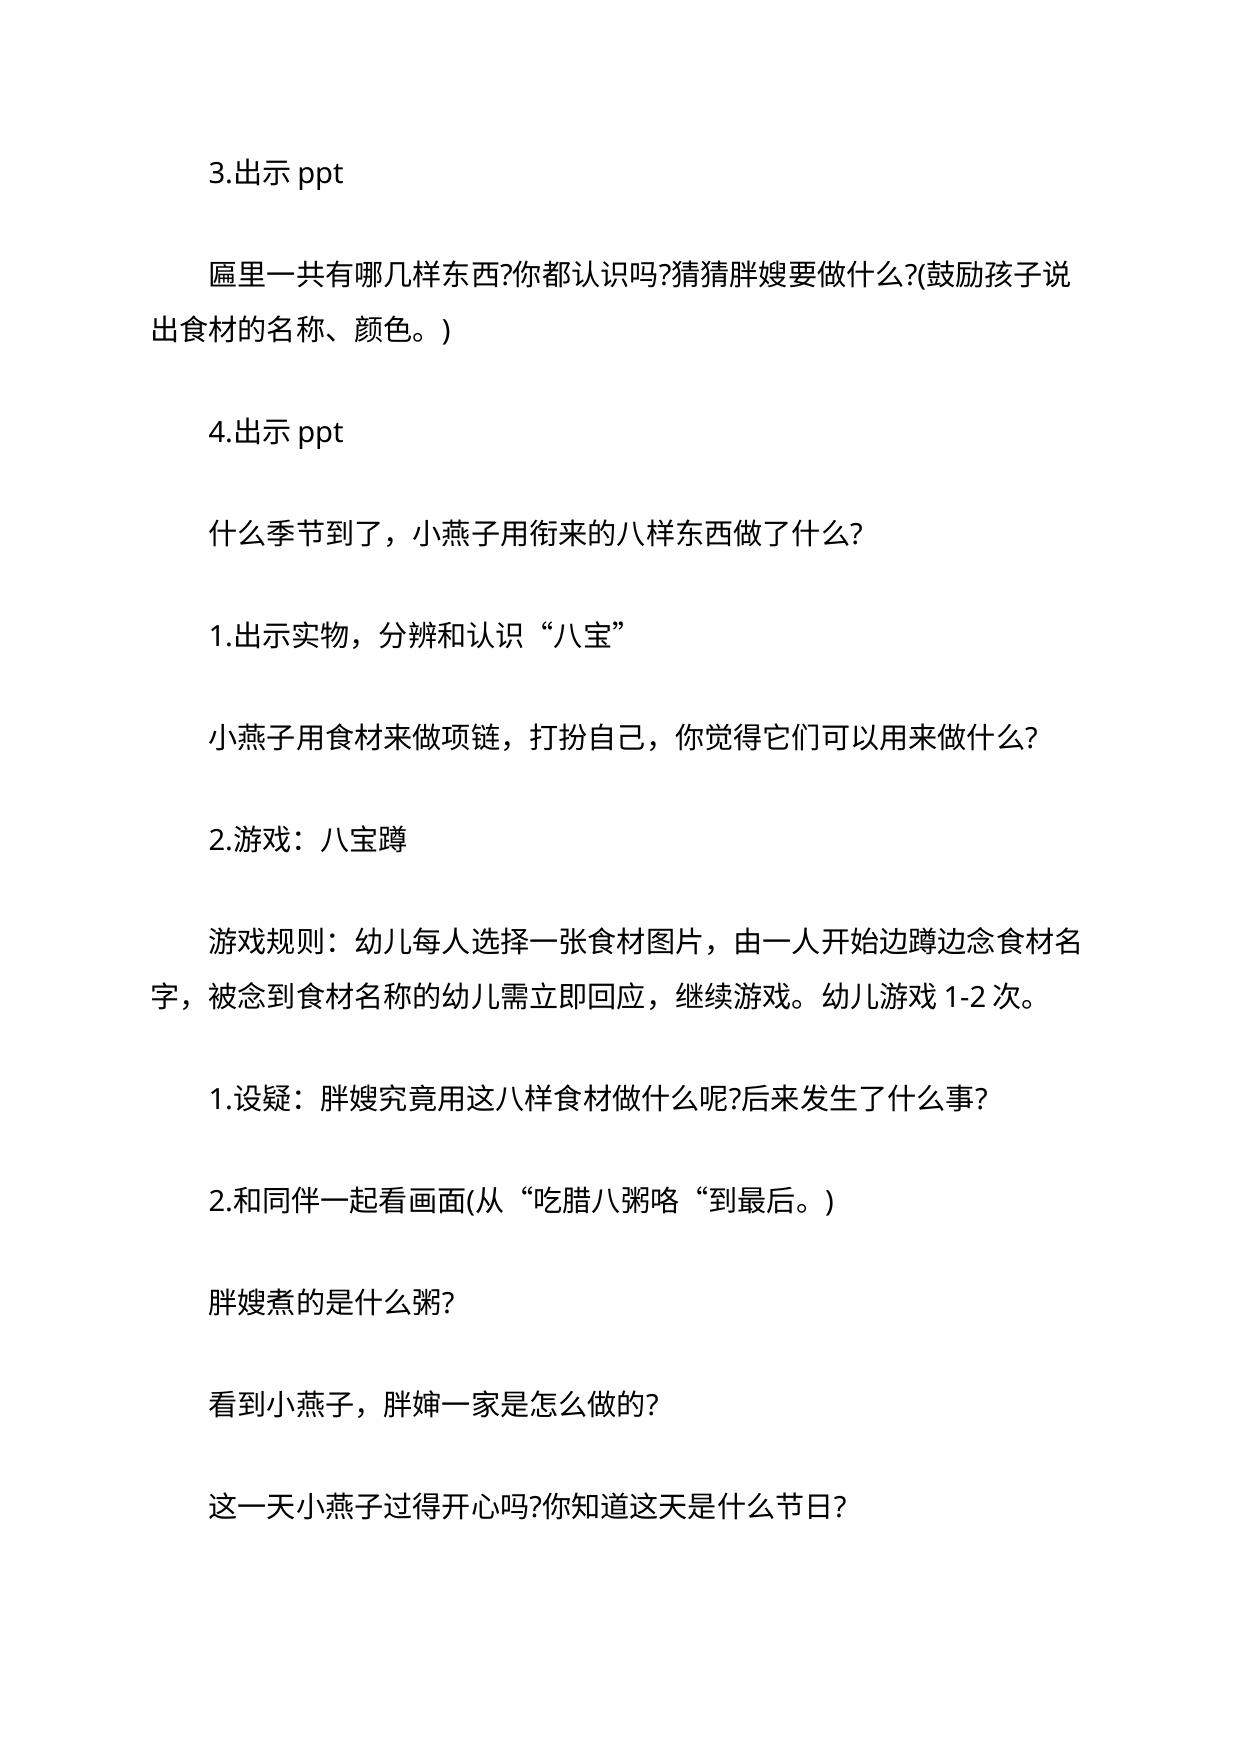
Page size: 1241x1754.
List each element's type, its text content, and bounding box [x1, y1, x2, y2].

text 小燕子用食材来做项链，打扮自己，你觉得它们可以用来做什么? [150, 715, 1090, 757]
text 3.出示ppt [150, 150, 1090, 192]
text 胖嫂煮的是什么粥? [150, 1280, 1090, 1322]
text 匾里一共有哪几样东西?你都认识吗?猜猜胖嫂要做什么?(鼓励孩子说出食材的名称、颜色。) [150, 252, 1090, 349]
text 1.设疑：胖嫂究竟用这八样食材做什么呢?后来发生了什么事? [150, 1076, 1090, 1118]
text 1.出示实物，分辨和认识“八宝” [150, 613, 1090, 655]
text 什么季节到了，小燕子用衔来的八样东西做了什么? [150, 511, 1090, 553]
text 2.和同伴一起看画面(从“吃腊八粥咯“到最后。) [150, 1178, 1090, 1220]
text 看到小燕子，胖婶一家是怎么做的? [150, 1382, 1090, 1424]
text 游戏规则：幼儿每人选择一张食材图片，由一人开始边蹲边念食材名字，被念到食材名称的幼儿需立即回应，继续游戏。幼儿游戏1-2次。 [150, 919, 1090, 1016]
text 2.游戏：八宝蹲 [150, 817, 1090, 859]
text 这一天小燕子过得开心吗?你知道这天是什么节日? [150, 1484, 1090, 1526]
text 4.出示ppt [150, 409, 1090, 451]
